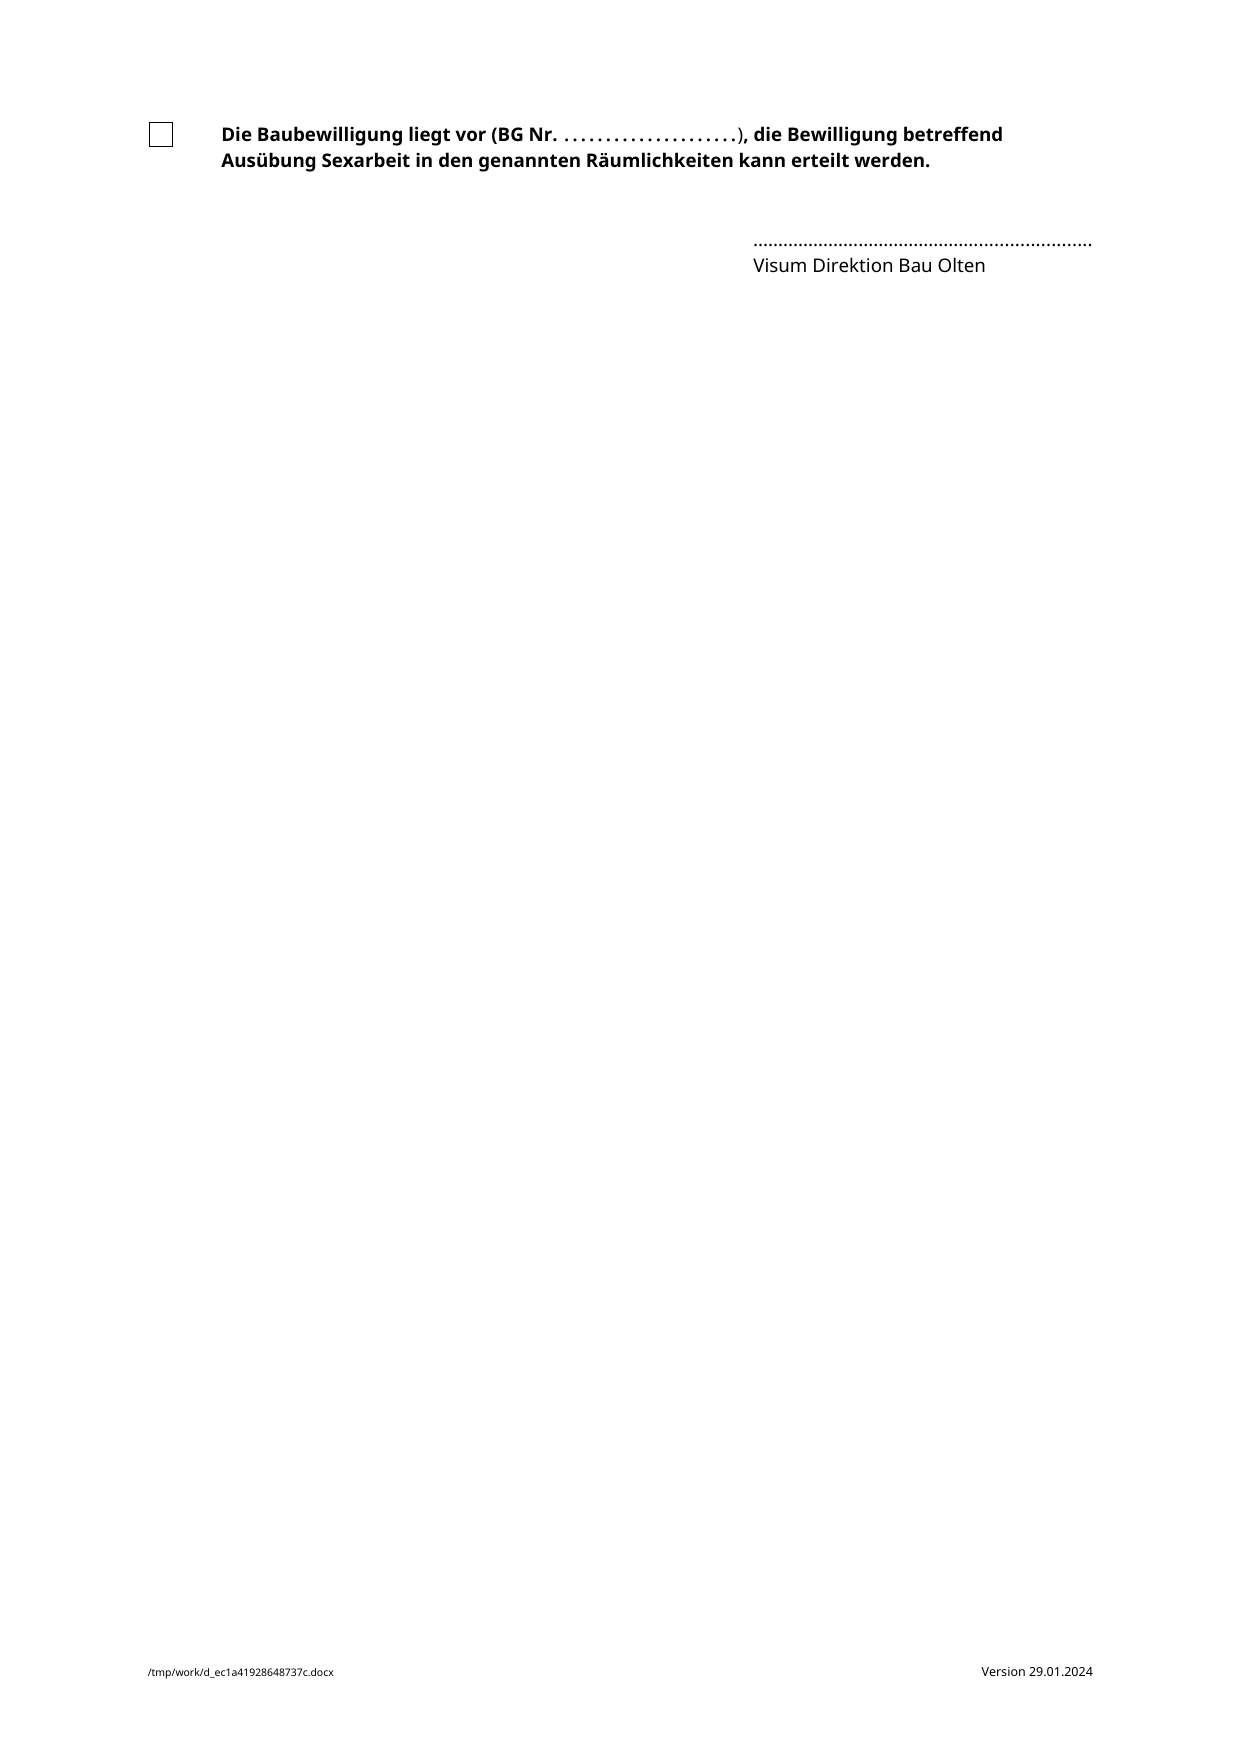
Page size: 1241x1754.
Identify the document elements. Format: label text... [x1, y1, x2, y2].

text Die Baubewilligung liegt vor (BG Nr. ), die Bewilligung betreffend Ausübung Sexarbeit in den genannten Räumlichkeiten kann erteilt werden. [148, 118, 1092, 172]
text Visum Direktion Bau Olten [148, 252, 1092, 278]
